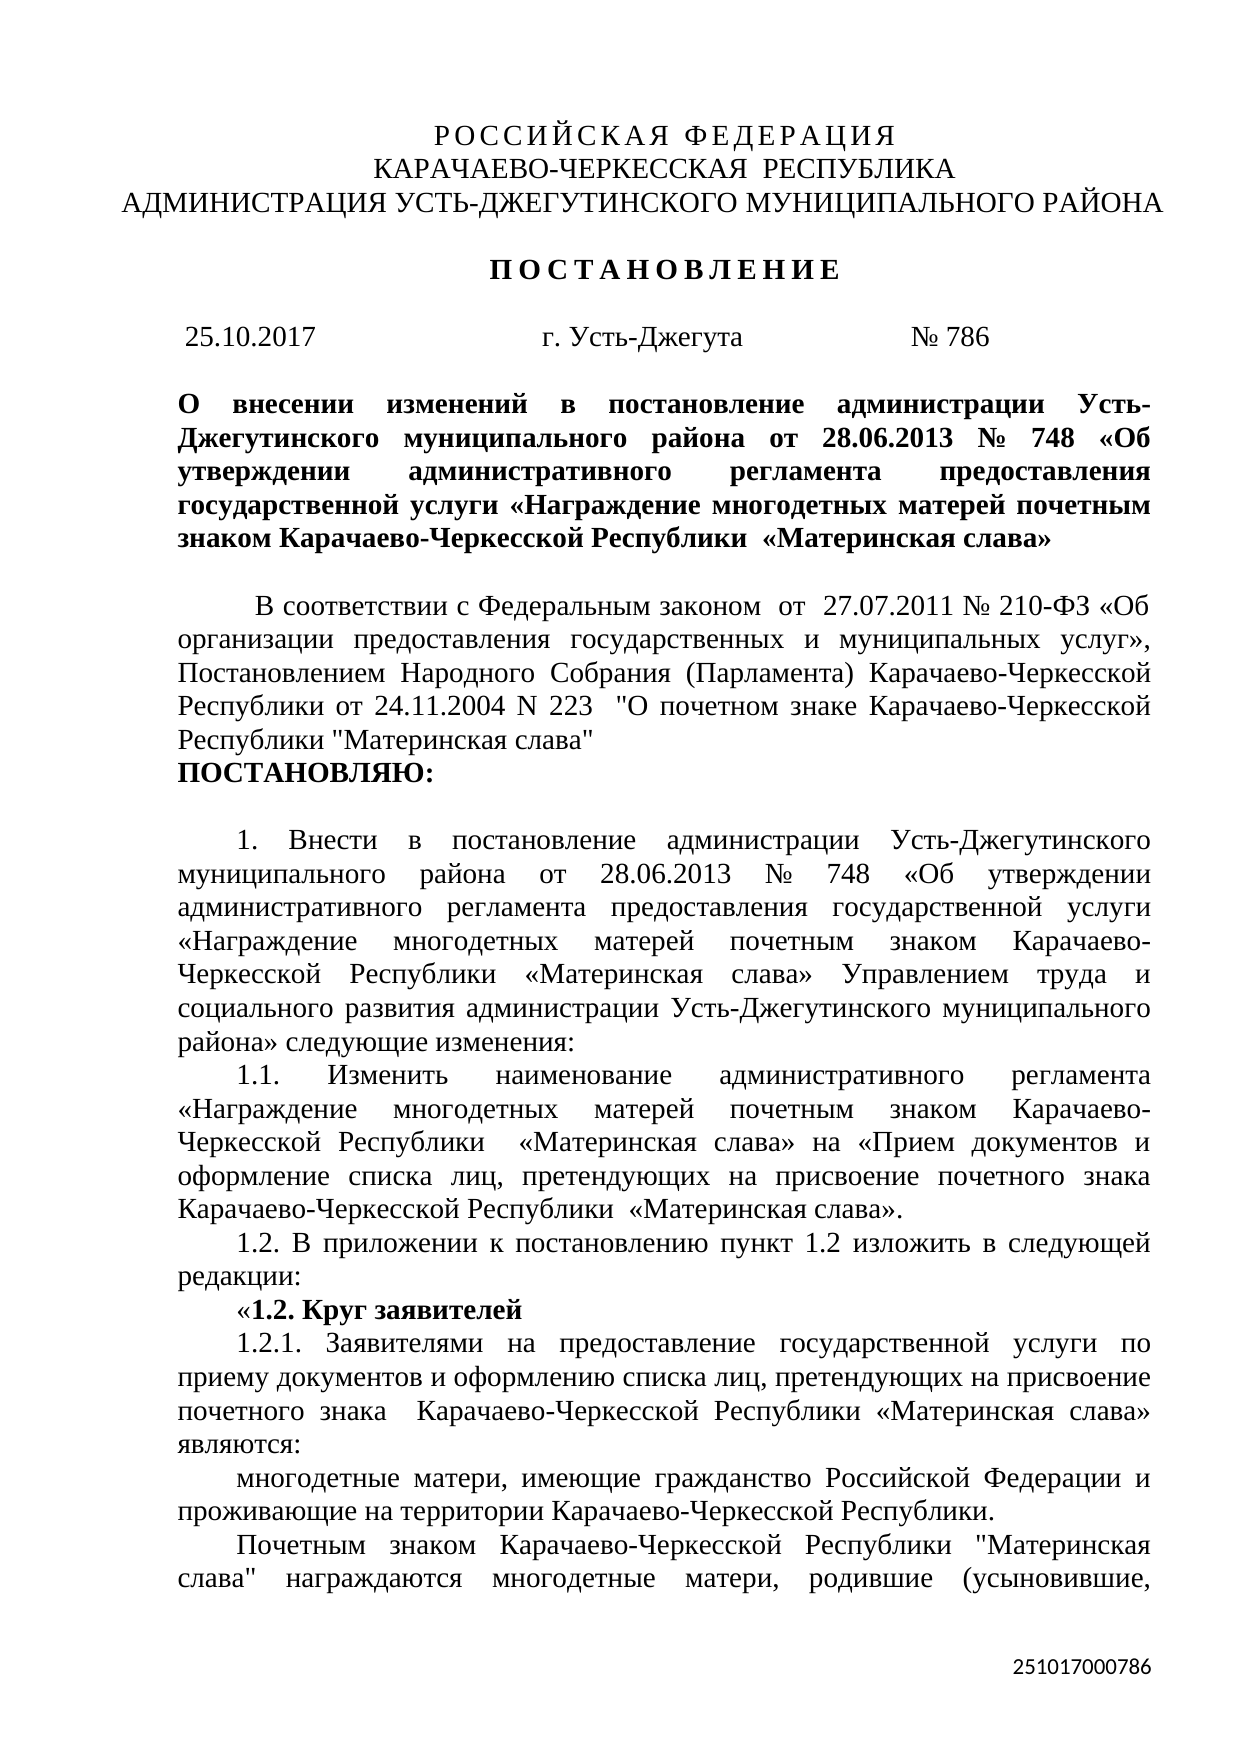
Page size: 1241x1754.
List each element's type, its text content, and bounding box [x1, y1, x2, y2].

text РОССИЙСКАЯ ФЕДЕРАЦИЯ [177, 118, 1152, 152]
text 25.10.2017 г. Усть-Джегута № 786 [177, 319, 1152, 353]
text многодетные матери, имеющие гражданство Российской Федерации и проживающие на территории Карачаево-Черкесской Республики. [177, 1460, 1152, 1527]
text Карачаево-ЧеркесскАЯ РеспубликА [177, 152, 1152, 185]
list 1. Внести в постановление администрации Усть-Джегутинского муниципального района от 28.06.2013 № 748 «Об утверждении административного регламента предоставления государственной услуги «Награждение многодетных матерей почетным знаком Карачаево-Черкесской Республики «Материнская слава» Управлением труда и социального развития администрации Усть-Джегутинского муниципального района» следующие изменения: [177, 822, 1152, 1057]
text ПОСТАНОВЛЯЮ: [177, 755, 1152, 789]
list 1.2. В приложении к постановлению пункт 1.2 изложить в следующей редакции: [177, 1225, 1152, 1292]
text «1.2. Круг заявителей [177, 1292, 1152, 1326]
text О внесении изменений в постановление администрации Усть-Джегутинского муниципального района от 28.06.2013 № 748 «Об утверждении административного регламента предоставления государственной услуги «Награждение многодетных матерей почетным знаком Карачаево-Черкесской Республики «Материнская слава» [177, 386, 1152, 554]
text 1.2.1. Заявителями на предоставление государственной услуги по приему документов и оформлению списка лиц, претендующих на присвоение почетного знака Карачаево-Черкесской Республики «Материнская слава» являются: [177, 1326, 1152, 1460]
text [177, 1527, 1152, 1594]
text ПОСТАНОВЛЕНИЕ [177, 252, 1152, 286]
list 1.1. Изменить наименование административного регламента «Награждение многодетных матерей почетным знаком Карачаево-Черкесской Республики «Материнская слава» на «Прием документов и оформление списка лиц, претендующих на присвоение почетного знака Карачаево-Черкесской Республики «Материнская слава». [177, 1057, 1152, 1225]
text АДМИНИСТРАЦИЯ УСТЬ-ДЖЕГУТИНСКОГО Муниципального РАЙОНА [103, 185, 1181, 219]
text В соответствии с Федеральным законом от 27.07.2011 № 210-ФЗ «Об организации предоставления государственных и муниципальных услуг», Постановлением Народного Собрания (Парламента) Карачаево-Черкесской Республики от 24.11.2004 N 223 "О почетном знаке Карачаево-Черкесской Республики "Материнская слава" [177, 588, 1152, 755]
